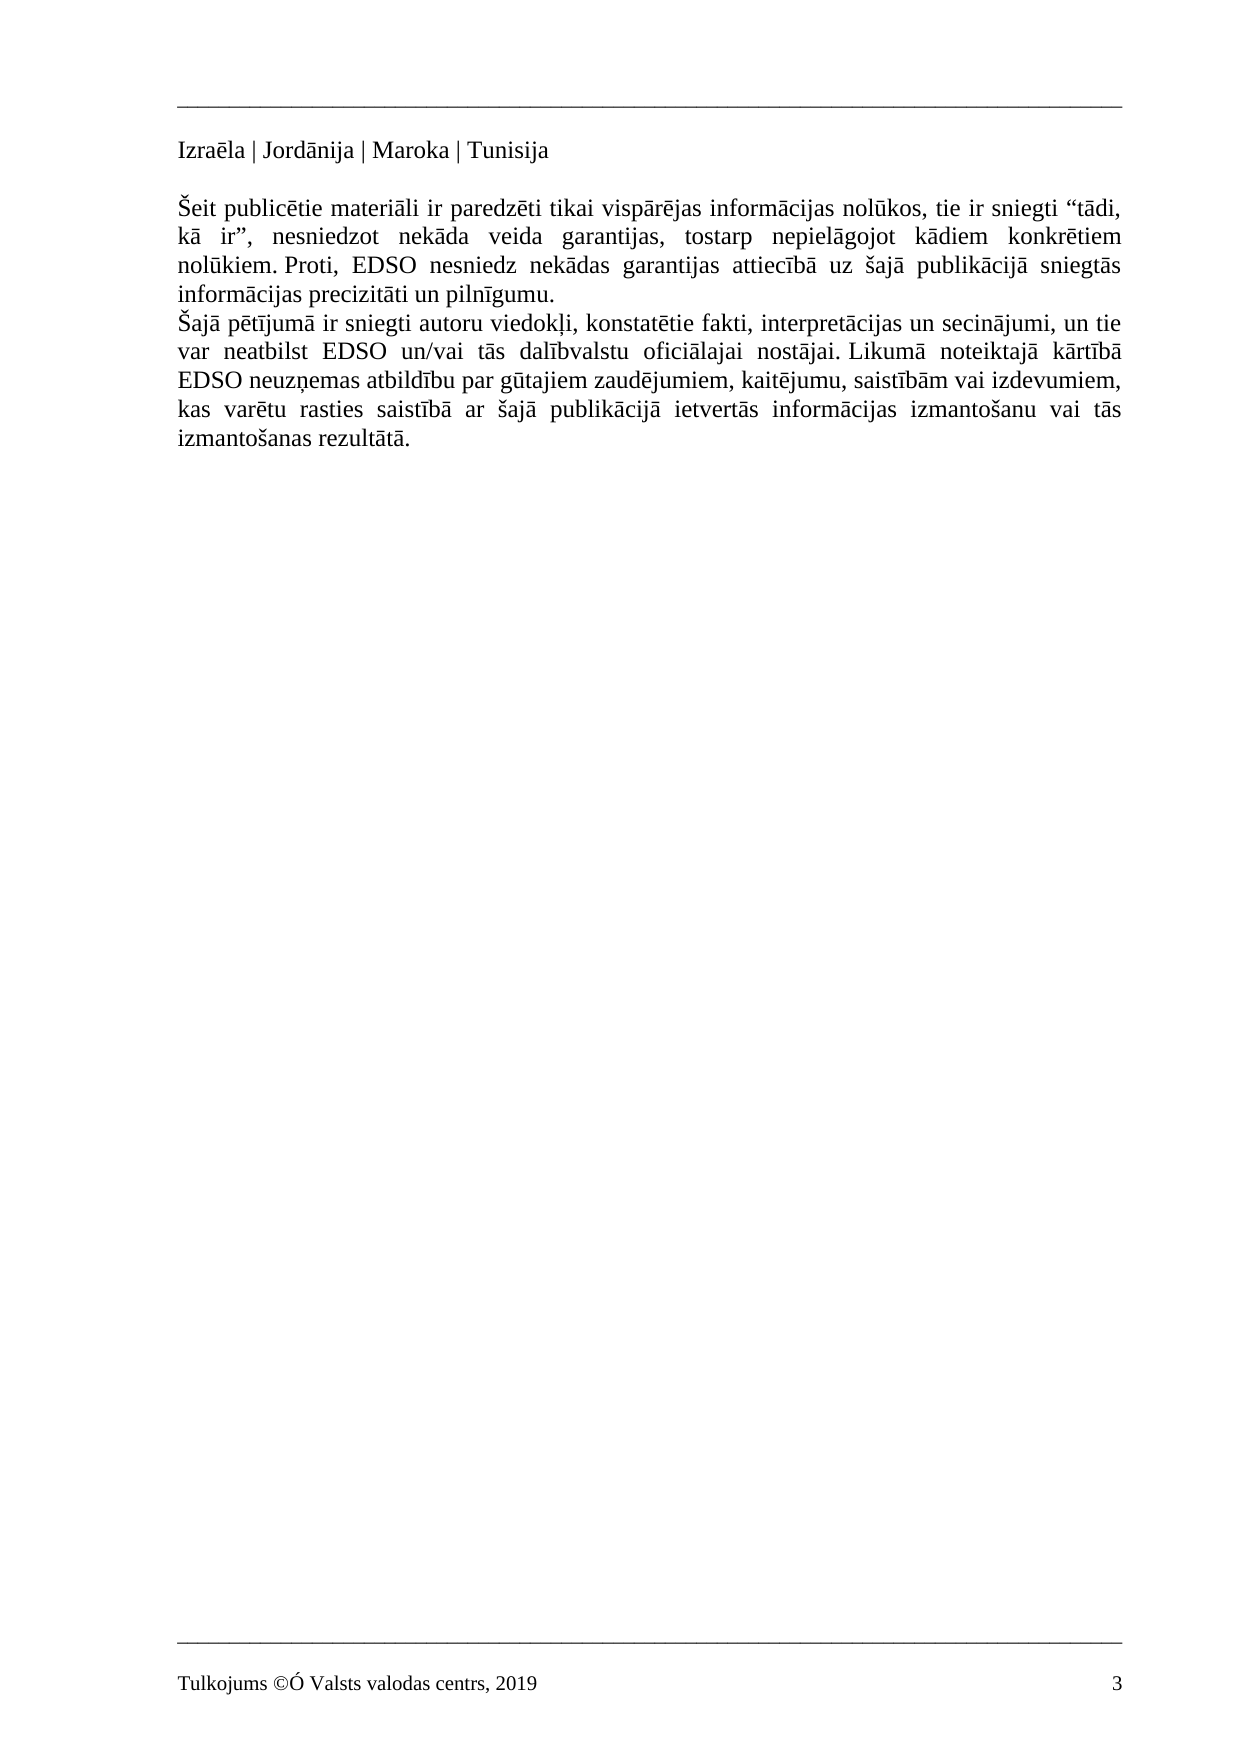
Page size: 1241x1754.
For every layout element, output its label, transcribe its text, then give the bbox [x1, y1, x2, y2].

text Šeit publicētie materiāli ir paredzēti tikai vispārējas informācijas nolūkos, tie ir sniegti “tādi, kā ir”, nesniedzot nekāda veida garantijas, tostarp nepielāgojot kādiem konkrētiem nolūkiem. Proti, EDSO nesniedz nekādas garantijas attiecībā uz šajā publikācijā sniegtās informācijas precizitāti un pilnīgumu. [177, 193, 1122, 308]
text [177, 135, 1122, 164]
text Šajā pētījumā ir sniegti autoru viedokļi, konstatētie fakti, interpretācijas un secinājumi, un tie var neatbilst EDSO un/vai tās dalībvalstu oficiālajai nostājai. Likumā noteiktajā kārtībā EDSO neuzņemas atbildību par gūtajiem zaudējumiem, kaitējumu, saistībām vai izdevumiem, kas varētu rasties saistībā ar šajā publikācijā ietvertās informācijas izmantošanu vai tās izmantošanas rezultātā. [177, 308, 1122, 451]
